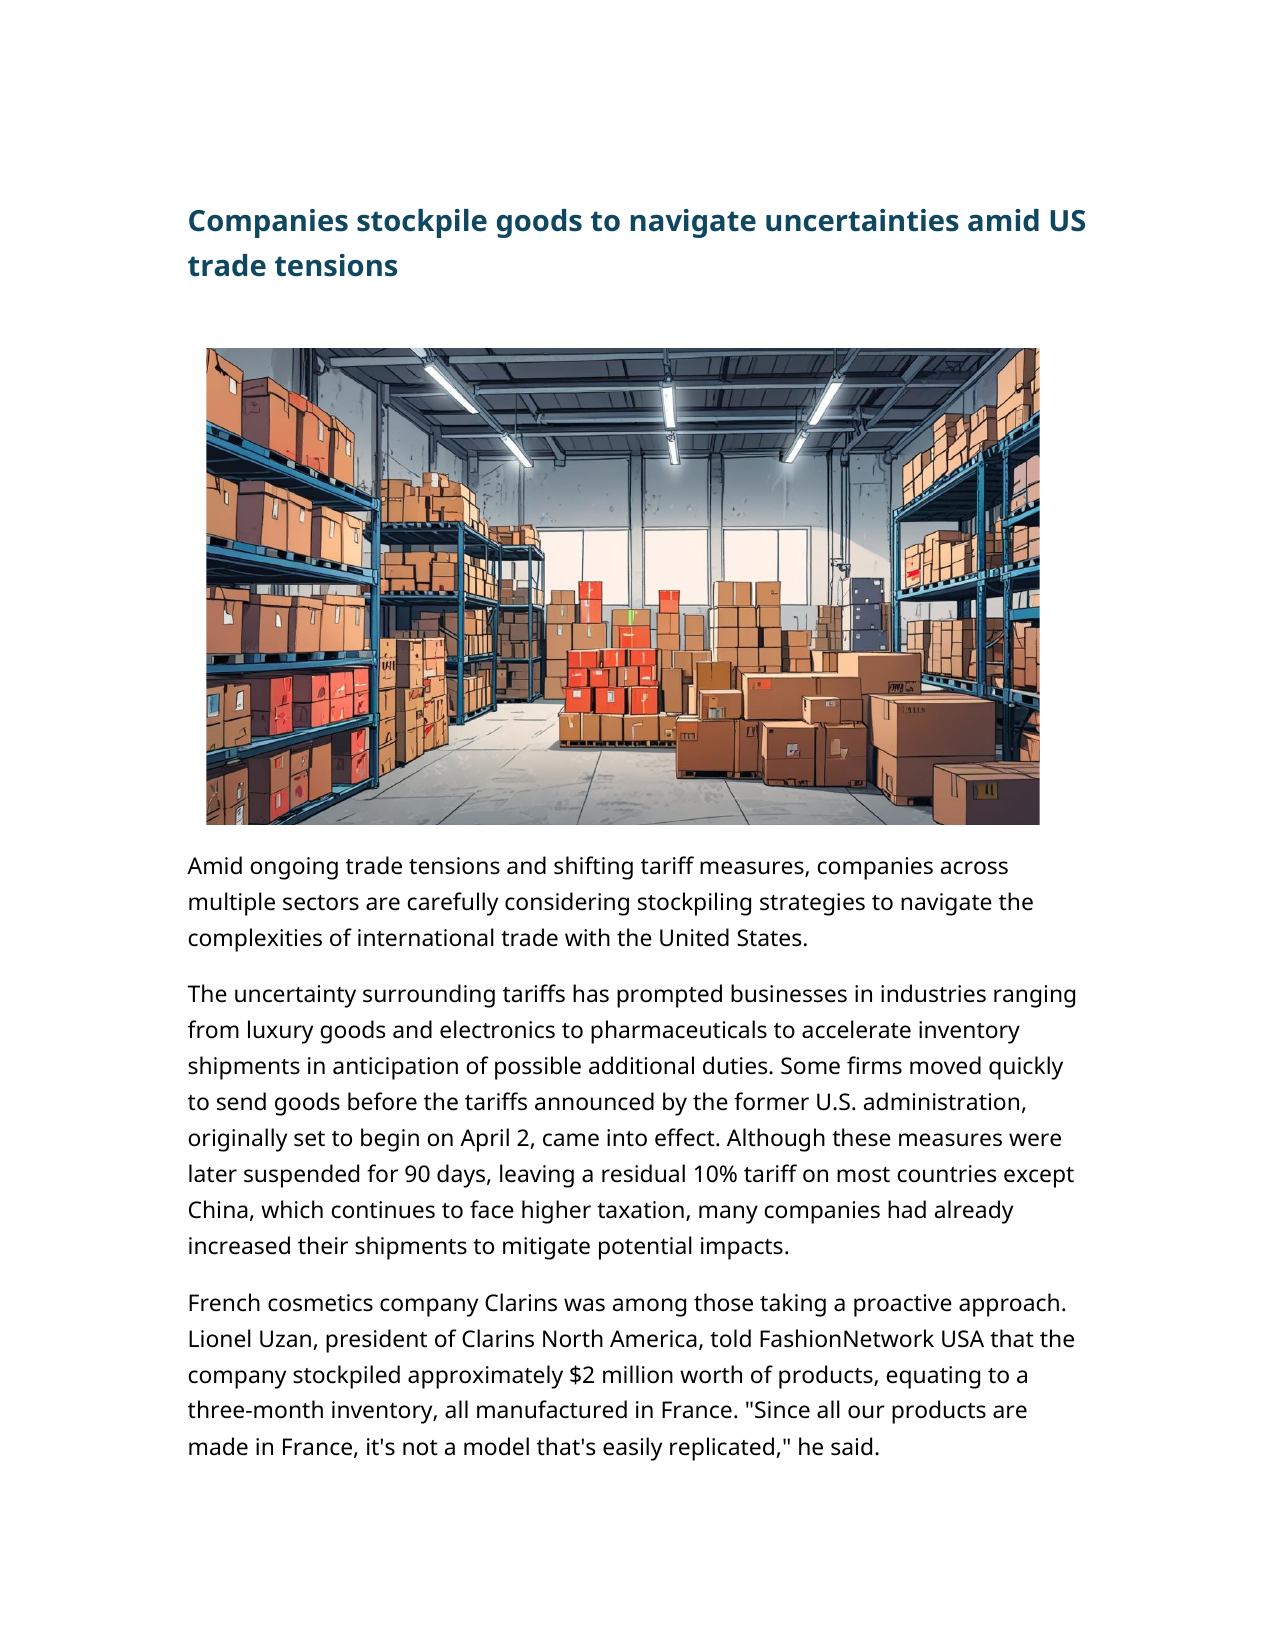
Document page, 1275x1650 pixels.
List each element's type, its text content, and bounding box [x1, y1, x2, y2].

subtitle Companies stockpile goods to navigate uncertainties amid US trade tensions [187, 200, 1087, 285]
text Amid ongoing trade tensions and shifting tariff measures, companies across multiple sectors are carefully considering stockpiling strategies to navigate the complexities of international trade with the United States. [187, 850, 1087, 953]
text French cosmetics company Clarins was among those taking a proactive approach. Lionel Uzan, president of Clarins North America, told FashionNetwork USA that the company stockpiled approximately $2 million worth of products, equating to a three-month inventory, all manufactured in France. "Since all our products are made in France, it's not a model that's easily replicated," he said. [187, 1287, 1087, 1462]
text The uncertainty surrounding tariffs has prompted businesses in industries ranging from luxury goods and electronics to pharmaceuticals to accelerate inventory shipments in anticipation of possible additional duties. Some firms moved quickly to send goods before the tariffs announced by the former U.S. administration, originally set to begin on April 2, came into effect. Although these measures were later suspended for 90 days, leaving a residual 10% tariff on most countries except China, which continues to face higher taxation, many companies had already increased their shipments to mitigate potential impacts. [187, 978, 1087, 1261]
picture [206, 348, 1040, 825]
